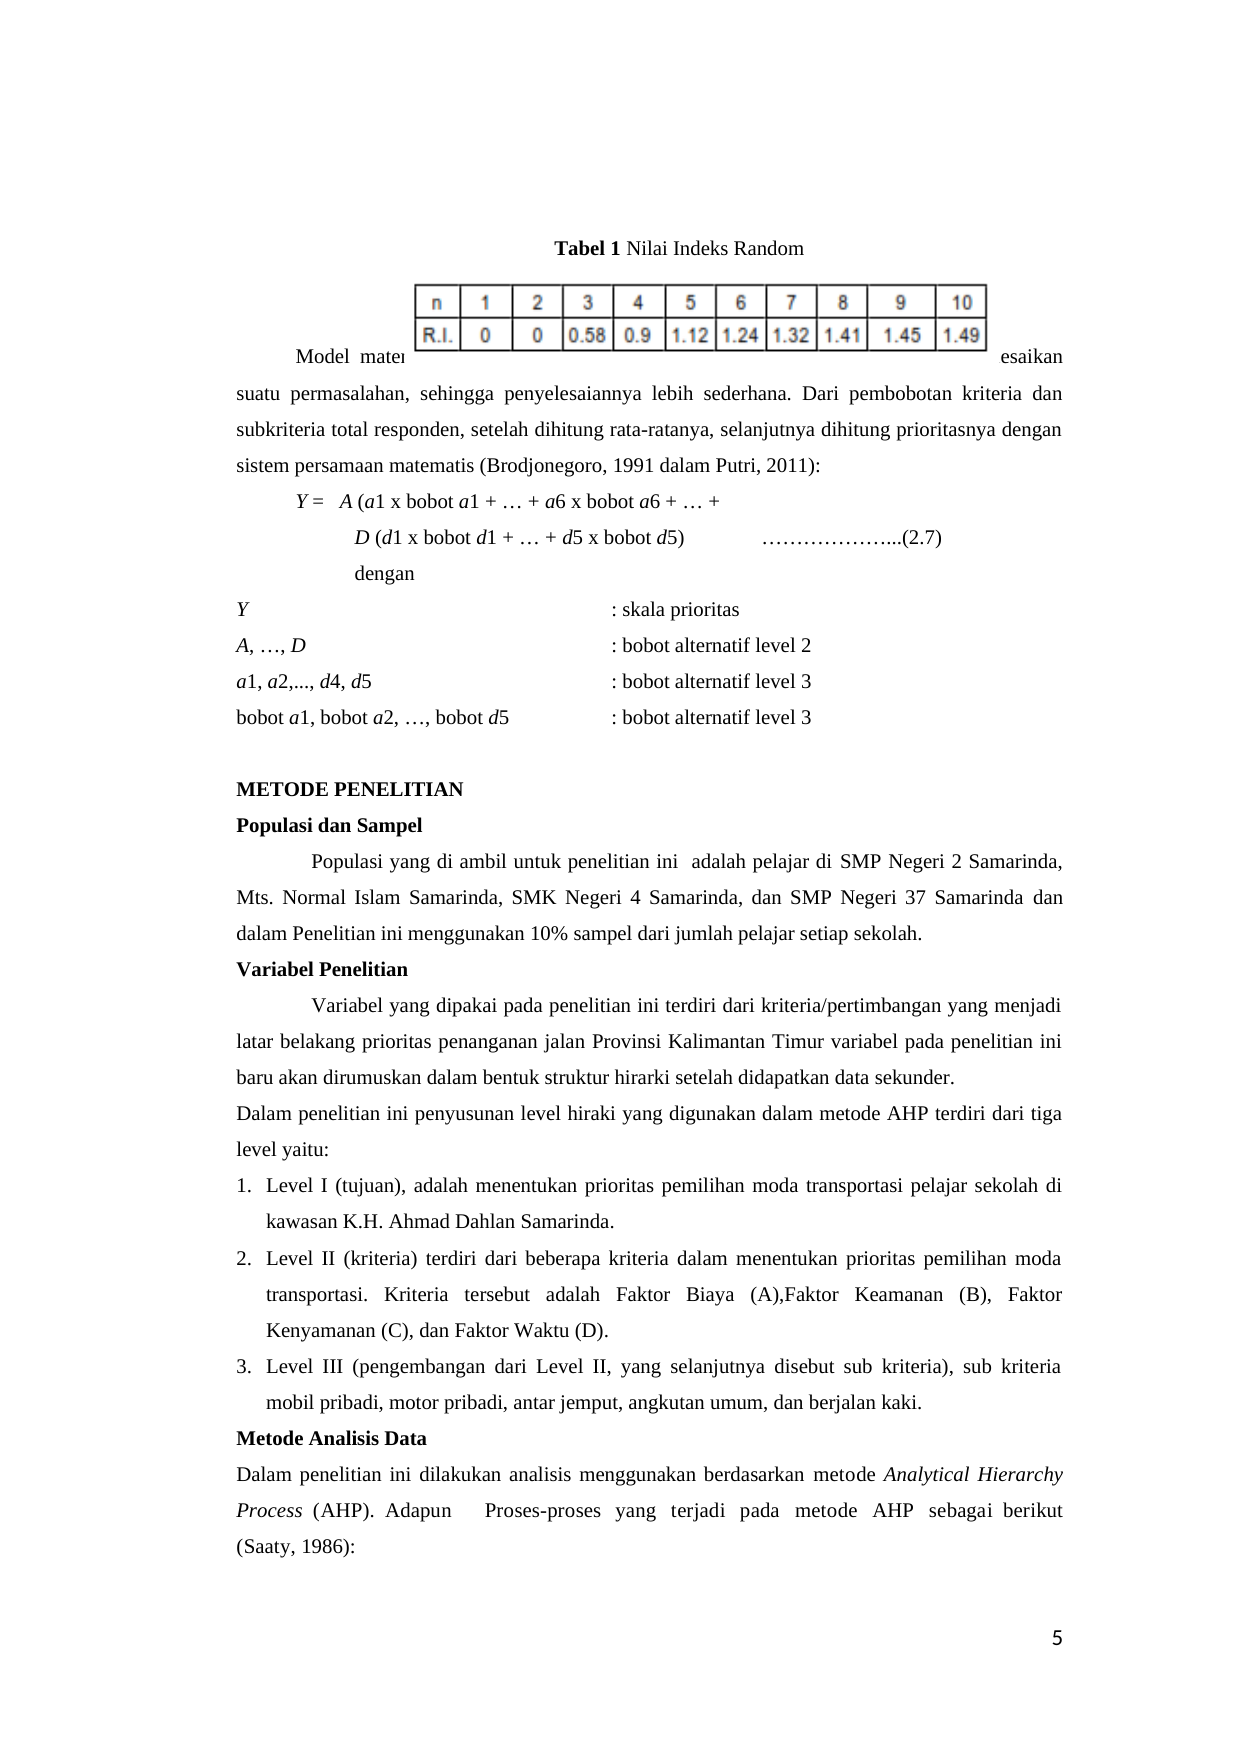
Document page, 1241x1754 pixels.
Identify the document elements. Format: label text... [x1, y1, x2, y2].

text Variabel yang dipakai pada penelitian ini terdiri dari kriteria/pertimbangan yang menjadi latar belakang prioritas penanganan jalan Provinsi Kalimantan Timur variabel pada penelitian ini baru akan dirumuskan dalam bentuk struktur hirarki setelah didapatkan data sekunder. [236, 993, 1063, 1089]
list Level III (pengembangan dari Level II, yang selanjutnya disebut sub kriteria), sub kriteria mobil pribadi, motor pribadi, antar jemput, angkutan umum, dan berjalan kaki. [236, 1353, 1063, 1414]
list Level II (kriteria) terdiri dari beberapa kriteria dalam menentukan prioritas pemilihan moda transportasi. Kriteria tersebut adalah Faktor Biaya (A),Faktor Keamanan (B), Faktor Kenyamanan (C), dan Faktor Waktu (D). [236, 1245, 1063, 1342]
text dengan [354, 561, 1063, 585]
text D (d1 x bobot d1 + … + d5 x bobot d5) ………………...(2.7) [354, 524, 1063, 549]
text bobot a1, bobot a2, …, bobot d5 : bobot alternatif level 3 [236, 705, 1063, 729]
list Level I (tujuan), adalah menentukan prioritas pemilihan moda transportasi pelajar sekolah di kawasan K.H. Ahmad Dahlan Samarinda. [236, 1173, 1063, 1233]
text Y = A (a1 x bobot a1 + … + a6 x bobot a6 + … + [295, 488, 1063, 513]
text Dalam penelitian ini penyusunan level hiraki yang digunakan dalam metode AHP terdiri dari tiga level yaitu: [236, 1101, 1063, 1161]
text Variabel Penelitian [236, 957, 1063, 981]
text a1, a2,..., d4, d5 : bobot alternatif level 3 [236, 669, 1063, 693]
text A, …, D : bobot alternatif level 2 [236, 633, 1063, 657]
text METODE PENELITIAN [236, 777, 1063, 801]
picture [404, 281, 1000, 370]
text Populasi yang di ambil untuk penelitian ini adalah pelajar di SMP Negeri 2 Samarinda, Mts. Normal Islam Samarinda, SMK Negeri 4 Samarinda, dan SMP Negeri 37 Samarinda dan dalam Penelitian ini menggunakan 10% sampel dari jumlah pelajar setiap sekolah. [236, 849, 1063, 945]
text Populasi dan Sampel [236, 813, 1063, 837]
text Dalam penelitian ini dilakukan analisis menggunakan berdasarkan metode Analytical Hierarchy Process (AHP). Adapun Proses-proses yang terjadi pada metode AHP sebagai berikut (Saaty, 1986): [236, 1462, 1063, 1558]
text Tabel 1 Nilai Indeks Random [236, 236, 1063, 260]
text Metode Analisis Data [236, 1426, 1063, 1450]
text Model matematis adalah suatu sistem persamaam yang digunakan untuk meyelesaikan suatu permasalahan, sehingga penyelesaiannya lebih sederhana. Dari pembobotan kriteria dan subkriteria total responden, setelah dihitung rata-ratanya, selanjutnya dihitung prioritasnya dengan sistem persamaan matematis (Brodjonegoro, 1991 dalam Putri, 2011): [236, 344, 1063, 477]
text Y : skala prioritas [236, 597, 1063, 621]
